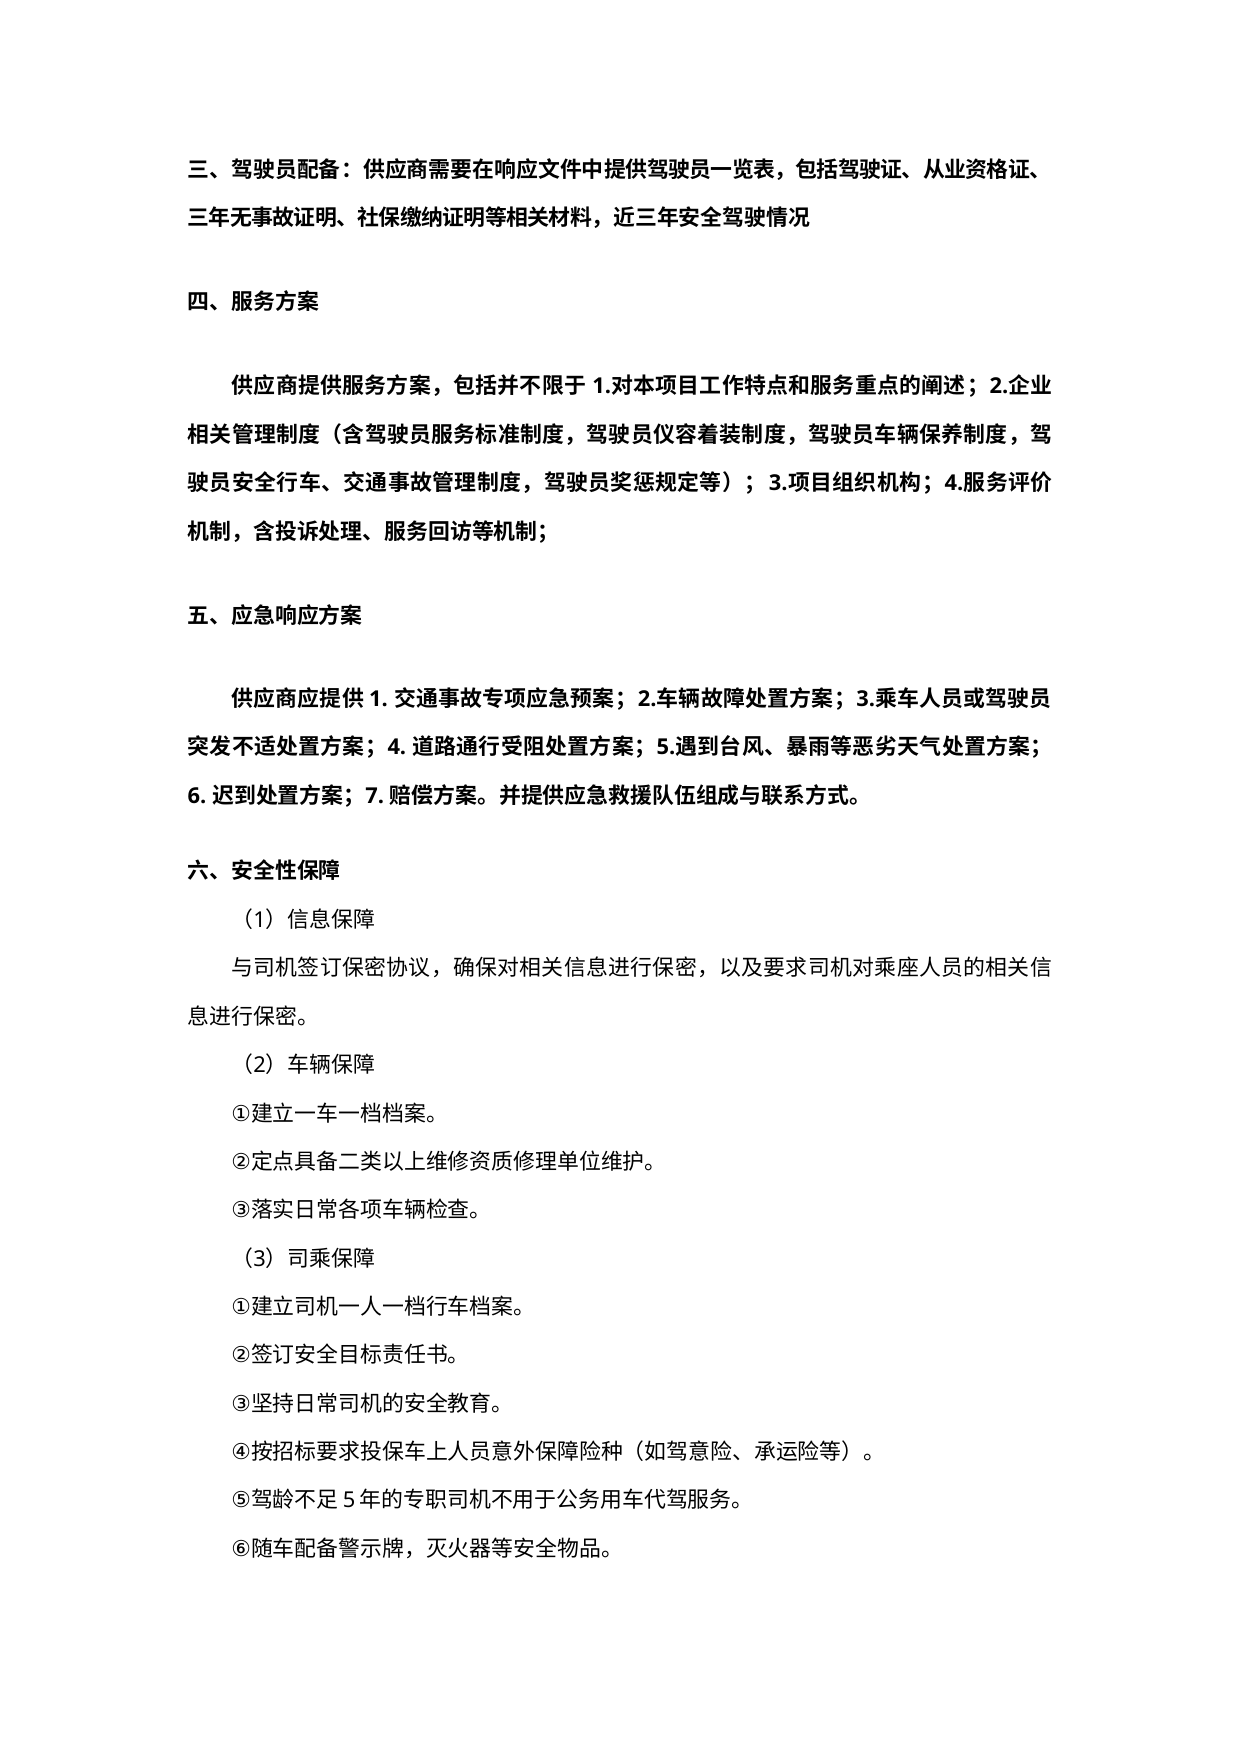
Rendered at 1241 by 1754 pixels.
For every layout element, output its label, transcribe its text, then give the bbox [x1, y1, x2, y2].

text （2）车辆保障 [187, 1047, 1053, 1079]
text ①建立一车一档档案。 [187, 1095, 1053, 1128]
text （1）信息保障 [187, 901, 1053, 934]
subtitle 五、应急响应方案 [187, 597, 1053, 630]
text 六、安全性保障 [187, 853, 1053, 886]
text 与司机签订保密协议，确保对相关信息进行保密，以及要求司机对乘座人员的相关信息进行保密。 [187, 950, 1053, 1031]
subtitle 供应商提供服务方案，包括并不限于1.对本项目工作特点和服务重点的阐述；2.企业相关管理制度（含驾驶员服务标准制度，驾驶员仪容着装制度，驾驶员车辆保养制度，驾驶员安全行车、交通事故管理制度，驾驶员奖惩规定等）；3.项目组织机构；4.服务评价机制，含投诉处理、服务回访等机制； [187, 367, 1053, 546]
text ③坚持日常司机的安全教育。 [187, 1385, 1053, 1418]
subtitle 四、服务方案 [187, 284, 1053, 316]
text ②定点具备二类以上维修资质修理单位维护。 [187, 1143, 1053, 1176]
text ①建立司机一人一档行车档案。 [187, 1288, 1053, 1321]
text ⑥随车配备警示牌，灭火器等安全物品。 [187, 1530, 1053, 1563]
subtitle 供应商应提供1. 交通事故专项应急预案；2.车辆故障处置方案；3.乘车人员或驾驶员突发不适处置方案；4. 道路通行受阻处置方案；5.遇到台风、暴雨等恶劣天气处置方案；6. 迟到处置方案；7. 赔偿方案。并提供应急救援队伍组成与联系方式。 [187, 680, 1053, 810]
text ②签订安全目标责任书。 [187, 1337, 1053, 1369]
text ⑤驾龄不足5年的专职司机不用于公务用车代驾服务。 [187, 1482, 1053, 1514]
text ③落实日常各项车辆检查。 [187, 1192, 1053, 1224]
text （3）司乘保障 [187, 1240, 1053, 1273]
subtitle 三、驾驶员配备：供应商需要在响应文件中提供驾驶员一览表，包括驾驶证、从业资格证、三年无事故证明、社保缴纳证明等相关材料，近三年安全驾驶情况 [187, 151, 1053, 232]
text ④按招标要求投保车上人员意外保障险种（如驾意险、承运险等）。 [187, 1433, 1053, 1466]
